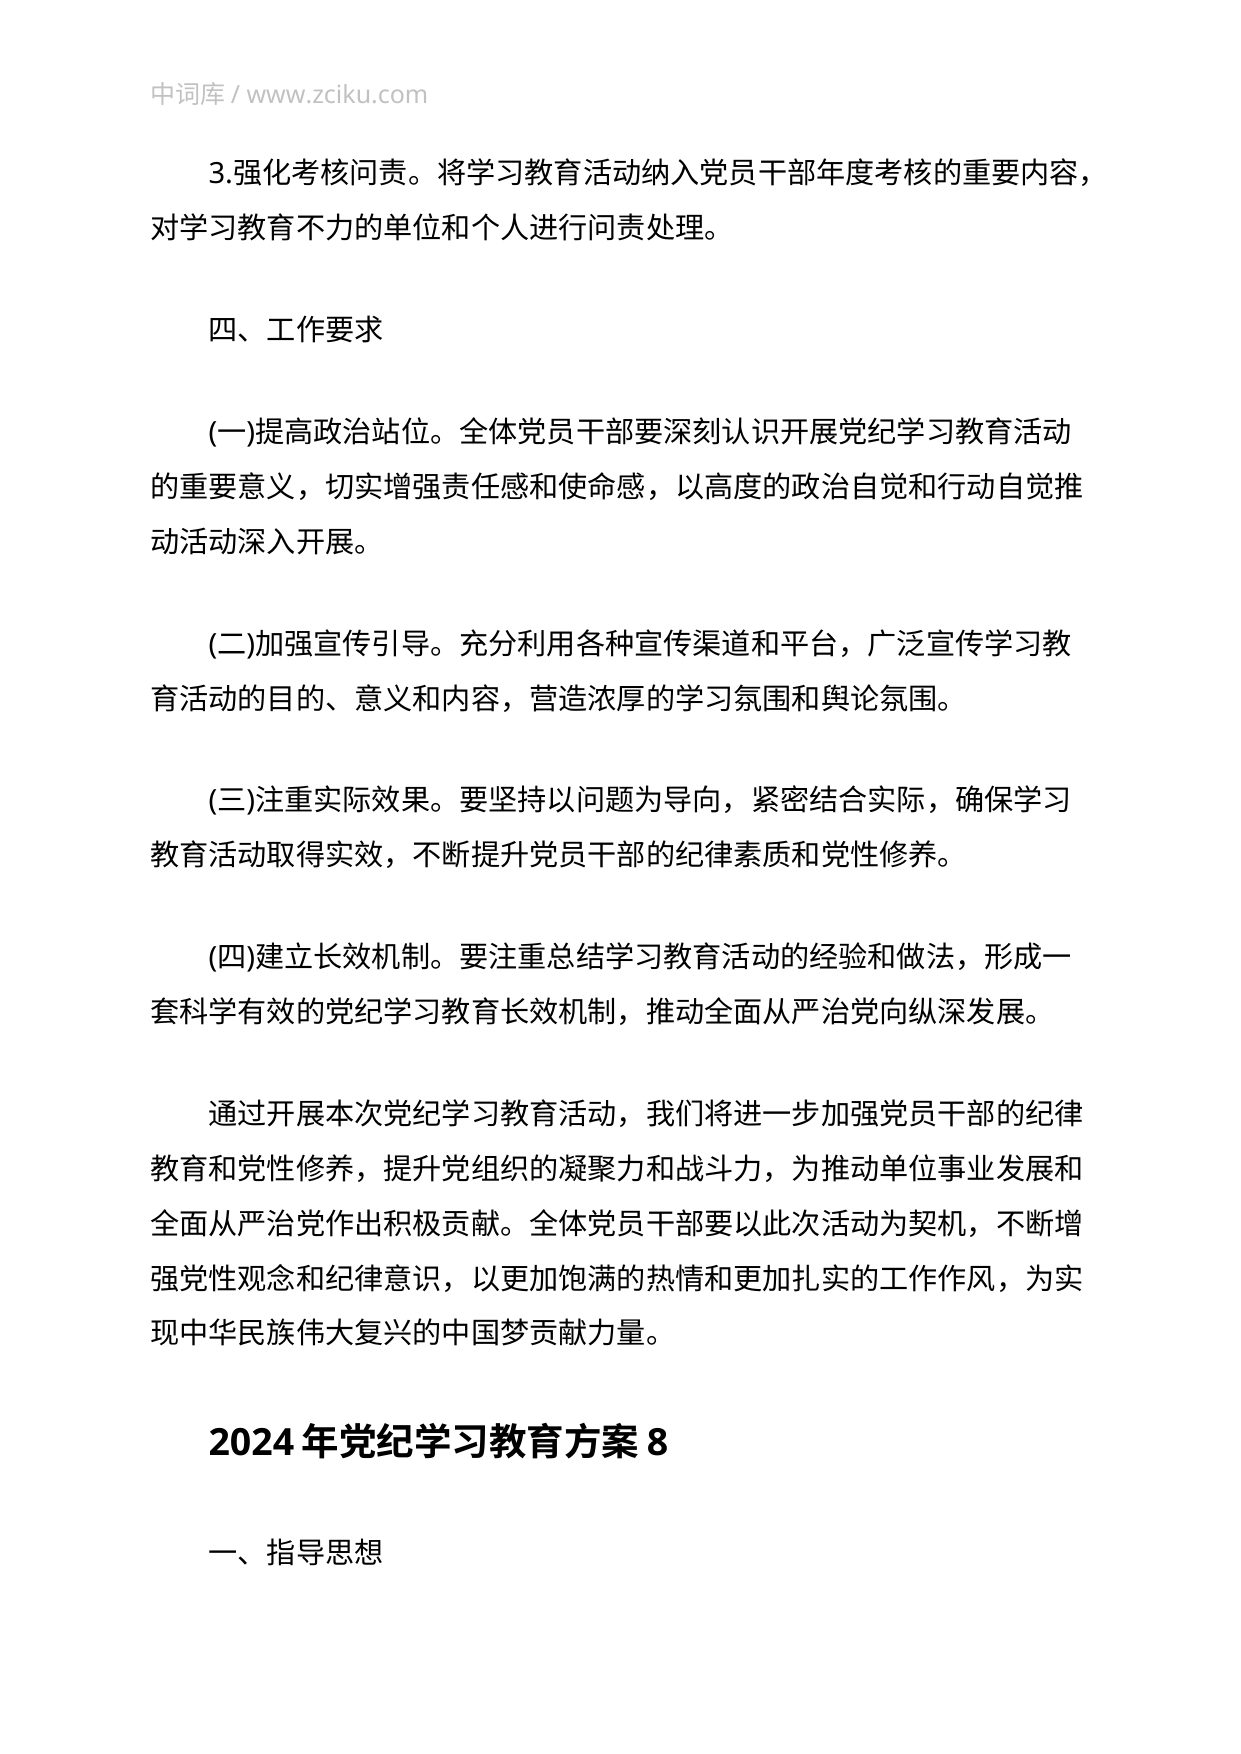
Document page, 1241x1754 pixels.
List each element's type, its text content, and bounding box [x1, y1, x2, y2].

text 通过开展本次党纪学习教育活动，我们将进一步加强党员干部的纪律教育和党性修养，提升党组织的凝聚力和战斗力，为推动单位事业发展和全面从严治党作出积极贡献。全体党员干部要以此次活动为契机，不断增强党性观念和纪律意识，以更加饱满的热情和更加扎实的工作作风，为实现中华民族伟大复兴的中国梦贡献力量。 [150, 1091, 1090, 1352]
text (二)加强宣传引导。充分利用各种宣传渠道和平台，广泛宣传学习教育活动的目的、意义和内容，营造浓厚的学习氛围和舆论氛围。 [150, 620, 1090, 717]
text (一)提高政治站位。全体党员干部要深刻认识开展党纪学习教育活动的重要意义，切实增强责任感和使命感，以高度的政治自觉和行动自觉推动活动深入开展。 [150, 408, 1090, 561]
text 一、指导思想 [150, 1529, 1090, 1572]
text (四)建立长效机制。要注重总结学习教育活动的经验和做法，形成一套科学有效的党纪学习教育长效机制，推动全面从严治党向纵深发展。 [150, 934, 1090, 1031]
text 四、工作要求 [150, 307, 1090, 349]
text (三)注重实际效果。要坚持以问题为导向，紧密结合实际，确保学习教育活动取得实效，不断提升党员干部的纪律素质和党性修养。 [150, 777, 1090, 874]
text 2024年党纪学习教育方案8 [150, 1412, 1090, 1466]
text 3.强化考核问责。将学习教育活动纳入党员干部年度考核的重要内容，对学习教育不力的单位和个人进行问责处理。 [150, 150, 1090, 247]
